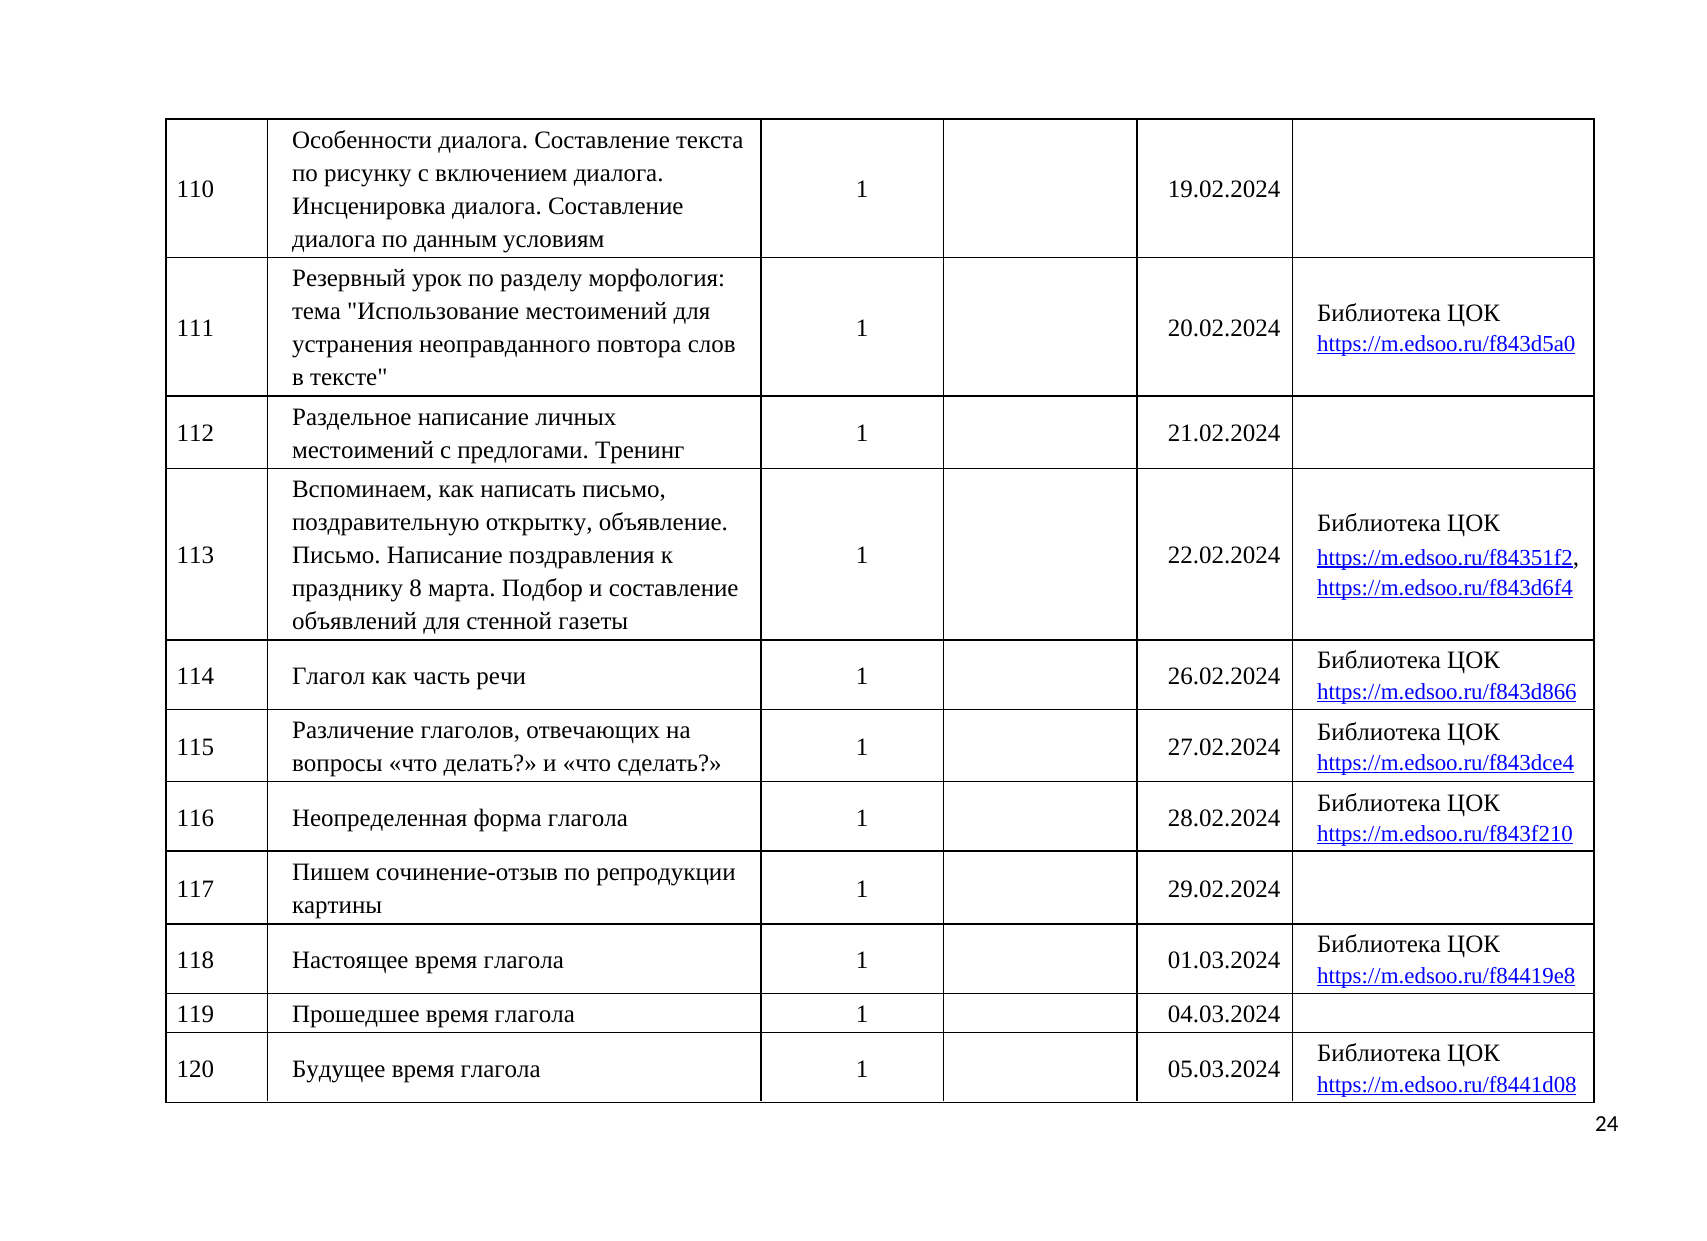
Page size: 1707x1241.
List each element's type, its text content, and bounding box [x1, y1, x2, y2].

table_cell 05.03.2024 [1138, 1033, 1292, 1101]
table_cell 120 [167, 1033, 267, 1101]
table_cell [944, 469, 1136, 639]
table_cell 1 [762, 782, 943, 850]
table_cell 1 [762, 1033, 943, 1101]
table_cell 110 [167, 120, 267, 257]
table_cell 27.02.2024 [1138, 710, 1292, 781]
table_cell 111 [167, 258, 267, 395]
table_cell 1 [762, 258, 943, 395]
table_cell Библиотека ЦОК https://m.edsoo.ru/f84419e8 [1293, 925, 1593, 992]
table_cell 1 [762, 710, 943, 781]
table_cell Прошедшее время глагола [268, 994, 760, 1032]
table_cell 118 [167, 925, 267, 992]
table_cell Библиотека ЦОК https://m.edsoo.ru/f843d5a0 [1293, 258, 1593, 395]
table_cell 1 [762, 397, 943, 467]
table_cell 116 [167, 782, 267, 850]
table_cell Библиотека ЦОК https://m.edsoo.ru/f84351f2, https://m.edsoo.ru/f843d6f4 [1293, 469, 1593, 639]
table_cell 01.03.2024 [1138, 925, 1292, 992]
table_cell 119 [167, 994, 267, 1032]
table_cell 28.02.2024 [1138, 782, 1292, 850]
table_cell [1293, 1033, 1593, 1101]
table_cell Раздельное написание личных местоимений с предлогами. Тренинг [268, 397, 760, 467]
table_cell Настоящее время глагола [268, 925, 760, 992]
table_cell [1293, 852, 1593, 923]
table_cell Будущее время глагола [268, 1033, 760, 1101]
table_cell 04.03.2024 [1138, 994, 1292, 1032]
table_cell Резервный урок по разделу морфология: тема "Использование местоимений для устранения неоправданного повтора слов в тексте" [268, 258, 760, 395]
table_cell 114 [167, 641, 267, 708]
table_cell 113 [167, 469, 267, 639]
table_cell 117 [167, 852, 267, 923]
table_cell 1 [762, 641, 943, 708]
table_cell [944, 397, 1136, 467]
table_cell Библиотека ЦОК https://m.edsoo.ru/f843f210 [1293, 782, 1593, 850]
table_cell Библиотека ЦОК https://m.edsoo.ru/f843dce4 [1293, 710, 1593, 781]
table_cell Библиотека ЦОК https://m.edsoo.ru/f843d866 [1293, 641, 1593, 708]
table_cell 20.02.2024 [1138, 258, 1292, 395]
table_cell [944, 852, 1136, 923]
table_cell 29.02.2024 [1138, 852, 1292, 923]
table_cell 19.02.2024 [1138, 120, 1292, 257]
table_cell Вспоминаем, как написать письмо, поздравительную открытку, объявление. Письмо. Написание поздравления к празднику 8 марта. Подбор и составление объявлений для стенной газеты [268, 469, 760, 639]
table_cell 1 [762, 852, 943, 923]
table_cell Глагол как часть речи [268, 641, 760, 708]
table_cell 22.02.2024 [1138, 469, 1292, 639]
table_cell [944, 1033, 1136, 1101]
table_cell 21.02.2024 [1138, 397, 1292, 467]
table_cell Пишем сочинение-отзыв по репродукции картины [268, 852, 760, 923]
table_cell [944, 641, 1136, 708]
table_cell 26.02.2024 [1138, 641, 1292, 708]
table_cell [944, 120, 1136, 257]
table_cell 1 [762, 120, 943, 257]
table_cell 1 [762, 925, 943, 992]
table_cell [1293, 397, 1593, 467]
table_cell [944, 782, 1136, 850]
table_cell 112 [167, 397, 267, 467]
table_cell 1 [762, 469, 943, 639]
table_cell [944, 710, 1136, 781]
table_cell [1293, 120, 1593, 257]
table_cell Неопределенная форма глагола [268, 782, 760, 850]
table_cell [944, 258, 1136, 395]
table_cell 1 [762, 994, 943, 1032]
table_cell [944, 925, 1136, 992]
table_cell [944, 994, 1136, 1032]
table_cell [1293, 994, 1593, 1032]
table_cell Особенности диалога. Составление текста по рисунку с включением диалога. Инсценировка диалога. Составление диалога по данным условиям [268, 120, 760, 257]
table_cell 115 [167, 710, 267, 781]
table_cell Различение глаголов, отвечающих на вопросы «что делать?» и «что сделать?» [268, 710, 760, 781]
